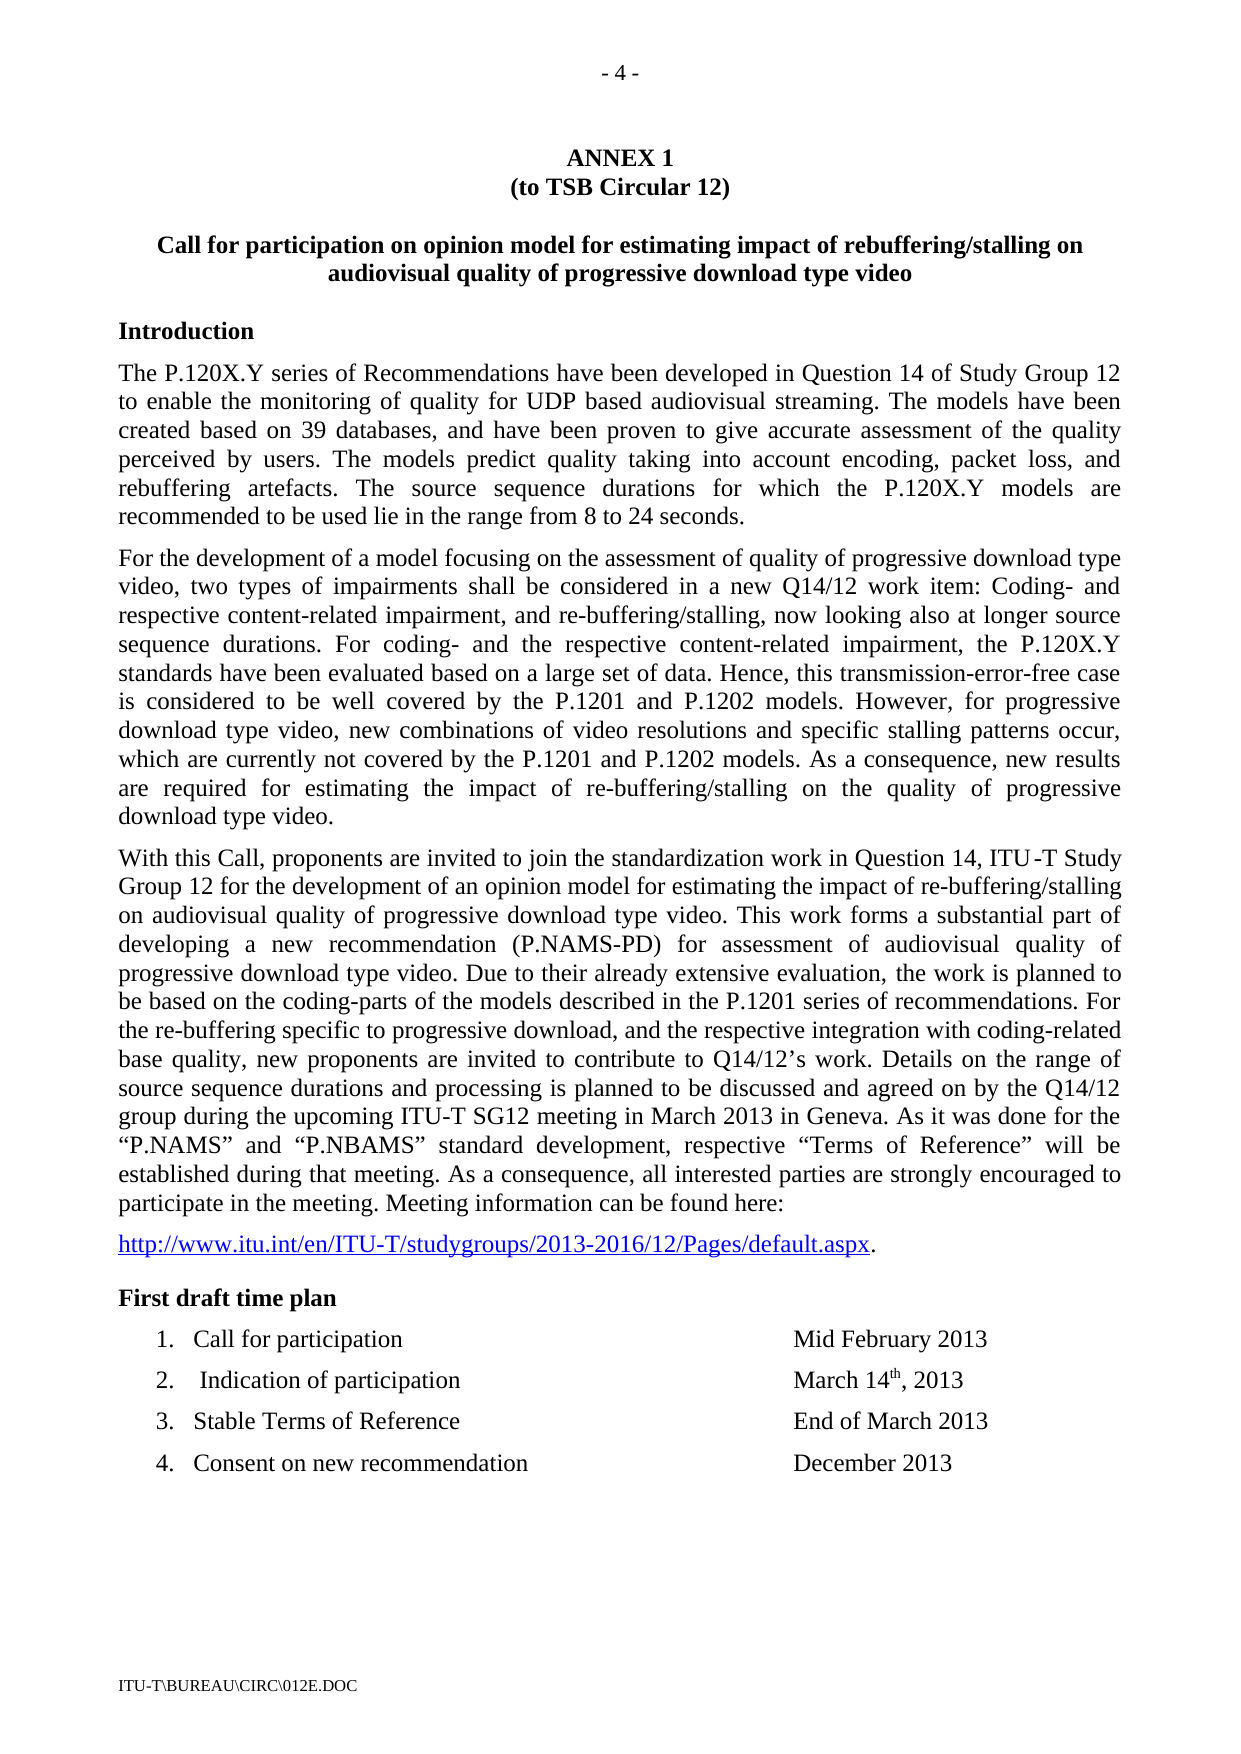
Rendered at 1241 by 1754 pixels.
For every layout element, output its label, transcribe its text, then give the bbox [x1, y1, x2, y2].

list Stable Terms of Reference End of March 2013 [156, 1406, 1122, 1435]
text http://www.itu.int/en/ITU-T/studygroups/2013-2016/12/Pages/default.aspx. [118, 1229, 1122, 1258]
list Consent on new recommendation December 2013 [156, 1448, 1122, 1476]
text First draft time plan [118, 1283, 1122, 1311]
list Indication of participation March 14th, 2013 [156, 1365, 1122, 1394]
text With this Call, proponents are invited to join the standardization work in Question 14, ITU-T Study Group 12 for the development of an opinion model for estimating the impact of re-buffering/stalling on audiovisual quality of progressive download type video. This work forms a substantial part of developing a new recommendation (P.NAMS-PD) for assessment of audiovisual quality of progressive download type video. Due to their already extensive evaluation, the work is planned to be based on the coding-parts of the models described in the P.1201 series of recommendations. For the re-buffering specific to progressive download, and the respective integration with coding-related base quality, new proponents are invited to contribute to Q14/12’s work. Details on the range of source sequence durations and processing is planned to be discussed and agreed on by the Q14/12 group during the upcoming ITU-T SG12 meeting in March 2013 in Geneva. As it was done for the “P.NAMS” and “P.NBAMS” standard development, respective “Terms of Reference” will be established during that meeting. As a consequence, all interested parties are strongly encouraged to participate in the meeting. Meeting information can be found here: [118, 843, 1122, 1216]
title ANNEX 1 (to TSB Circular 12) [118, 143, 1122, 201]
title Call for participation on opinion model for estimating impact of rebuffering/stalling on audiovisual quality of progressive download type video [118, 230, 1122, 287]
text The P.120X.Y series of Recommendations have been developed in Question 14 of Study Group 12 to enable the monitoring of quality for UDP based audiovisual streaming. The models have been created based on 39 databases, and have been proven to give accurate assessment of the quality perceived by users. The models predict quality taking into account encoding, packet loss, and rebuffering artefacts. The source sequence durations for which the P.120X.Y models are recommended to be used lie in the range from 8 to 24 seconds. [118, 358, 1122, 530]
text For the development of a model focusing on the assessment of quality of progressive download type video, two types of impairments shall be considered in a new Q14/12 work item: Coding- and respective content-related impairment, and re-buffering/stalling, now looking also at longer source sequence durations. For coding- and the respective content-related impairment, the P.120X.Y standards have been evaluated based on a large set of data. Hence, this transmission-error-free case is considered to be well covered by the P.1201 and P.1202 models. However, for progressive download type video, new combinations of video resolutions and specific stalling patterns occur, which are currently not covered by the P.1201 and P.1202 models. As a consequence, new results are required for estimating the impact of re-buffering/stalling on the quality of progressive download type video. [118, 543, 1122, 830]
list Call for participation Mid February 2013 [156, 1324, 1122, 1353]
text Introduction [118, 316, 1122, 345]
